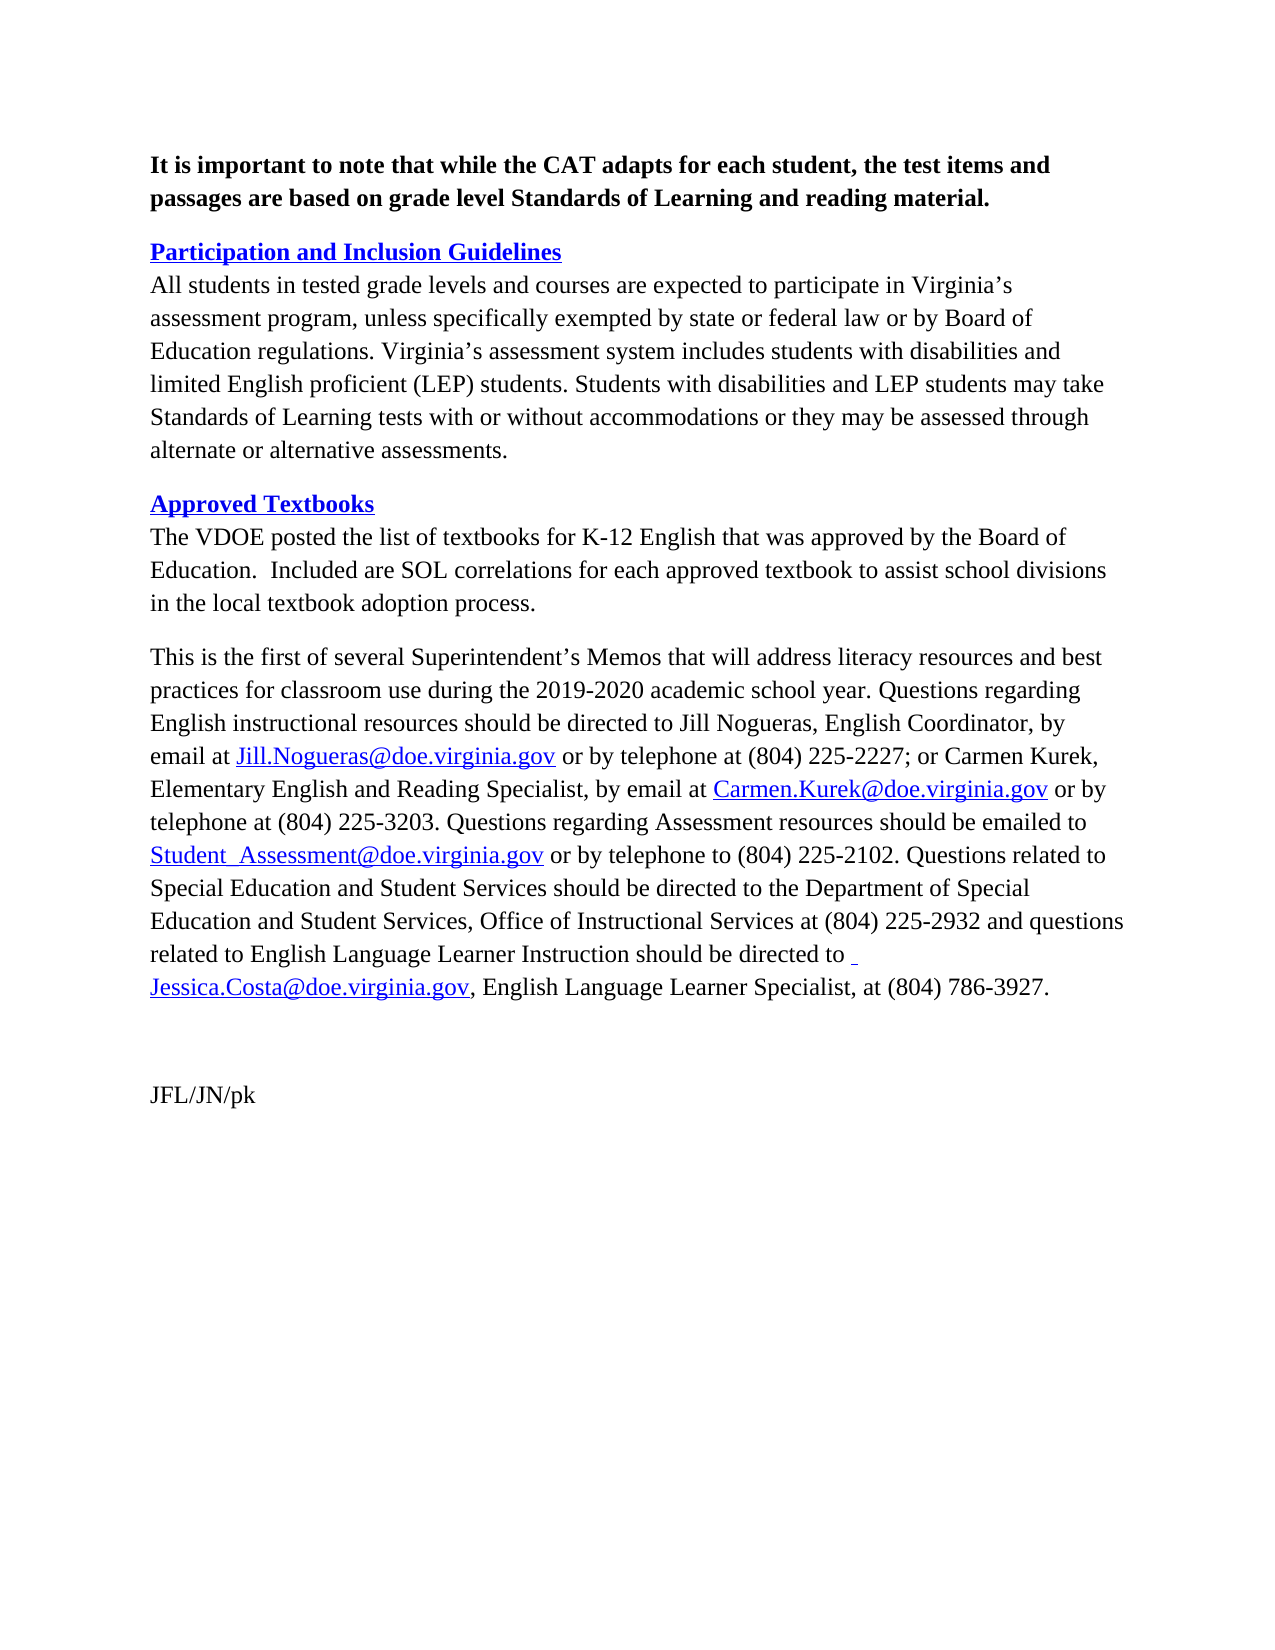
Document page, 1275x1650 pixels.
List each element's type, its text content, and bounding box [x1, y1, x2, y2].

text JFL/JN/pk [150, 1080, 1125, 1108]
text It is important to note that while the CAT adapts for each student, the test items and passages are based on grade level Standards of Learning and reading material. [150, 150, 1125, 212]
text This is the first of several Superintendent’s Memos that will address literacy resources and best practices for classroom use during the 2019-2020 academic school year. Questions regarding English instructional resources should be directed to Jill Nogueras, English Coordinator, by email at Jill.Nogueras@doe.virginia.gov or by telephone at (804) 225-2227; or Carmen Kurek, Elementary English and Reading Specialist, by email at Carmen.Kurek@doe.virginia.gov or by telephone at (804) 225-3203. Questions regarding Assessment resources should be emailed to Student_Assessment@doe.virginia.gov or by telephone to (804) 225-2102. Questions related to Special Education and Student Services should be directed to the Department of Special Education and Student Services, Office of Instructional Services at (804) 225-2932 and questions related to English Language Learner Instruction should be directed to Jessica.Costa@doe.virginia.gov, English Language Learner Specialist, at (804) 786-3927. [150, 642, 1125, 1001]
text Approved Textbooks The VDOE posted the list of textbooks for K-12 English that was approved by the Board of Education. Included are SOL correlations for each approved textbook to assist school divisions in the local textbook adoption process. [150, 489, 1125, 617]
text Participation and Inclusion Guidelines All students in tested grade levels and courses are expected to participate in Virginia’s assessment program, unless specifically exempted by state or federal law or by Board of Education regulations. Virginia’s assessment system includes students with disabilities and limited English proficient (LEP) students. Students with disabilities and LEP students may take Standards of Learning tests with or without accommodations or they may be assessed through alternate or alternative assessments. [150, 237, 1125, 464]
